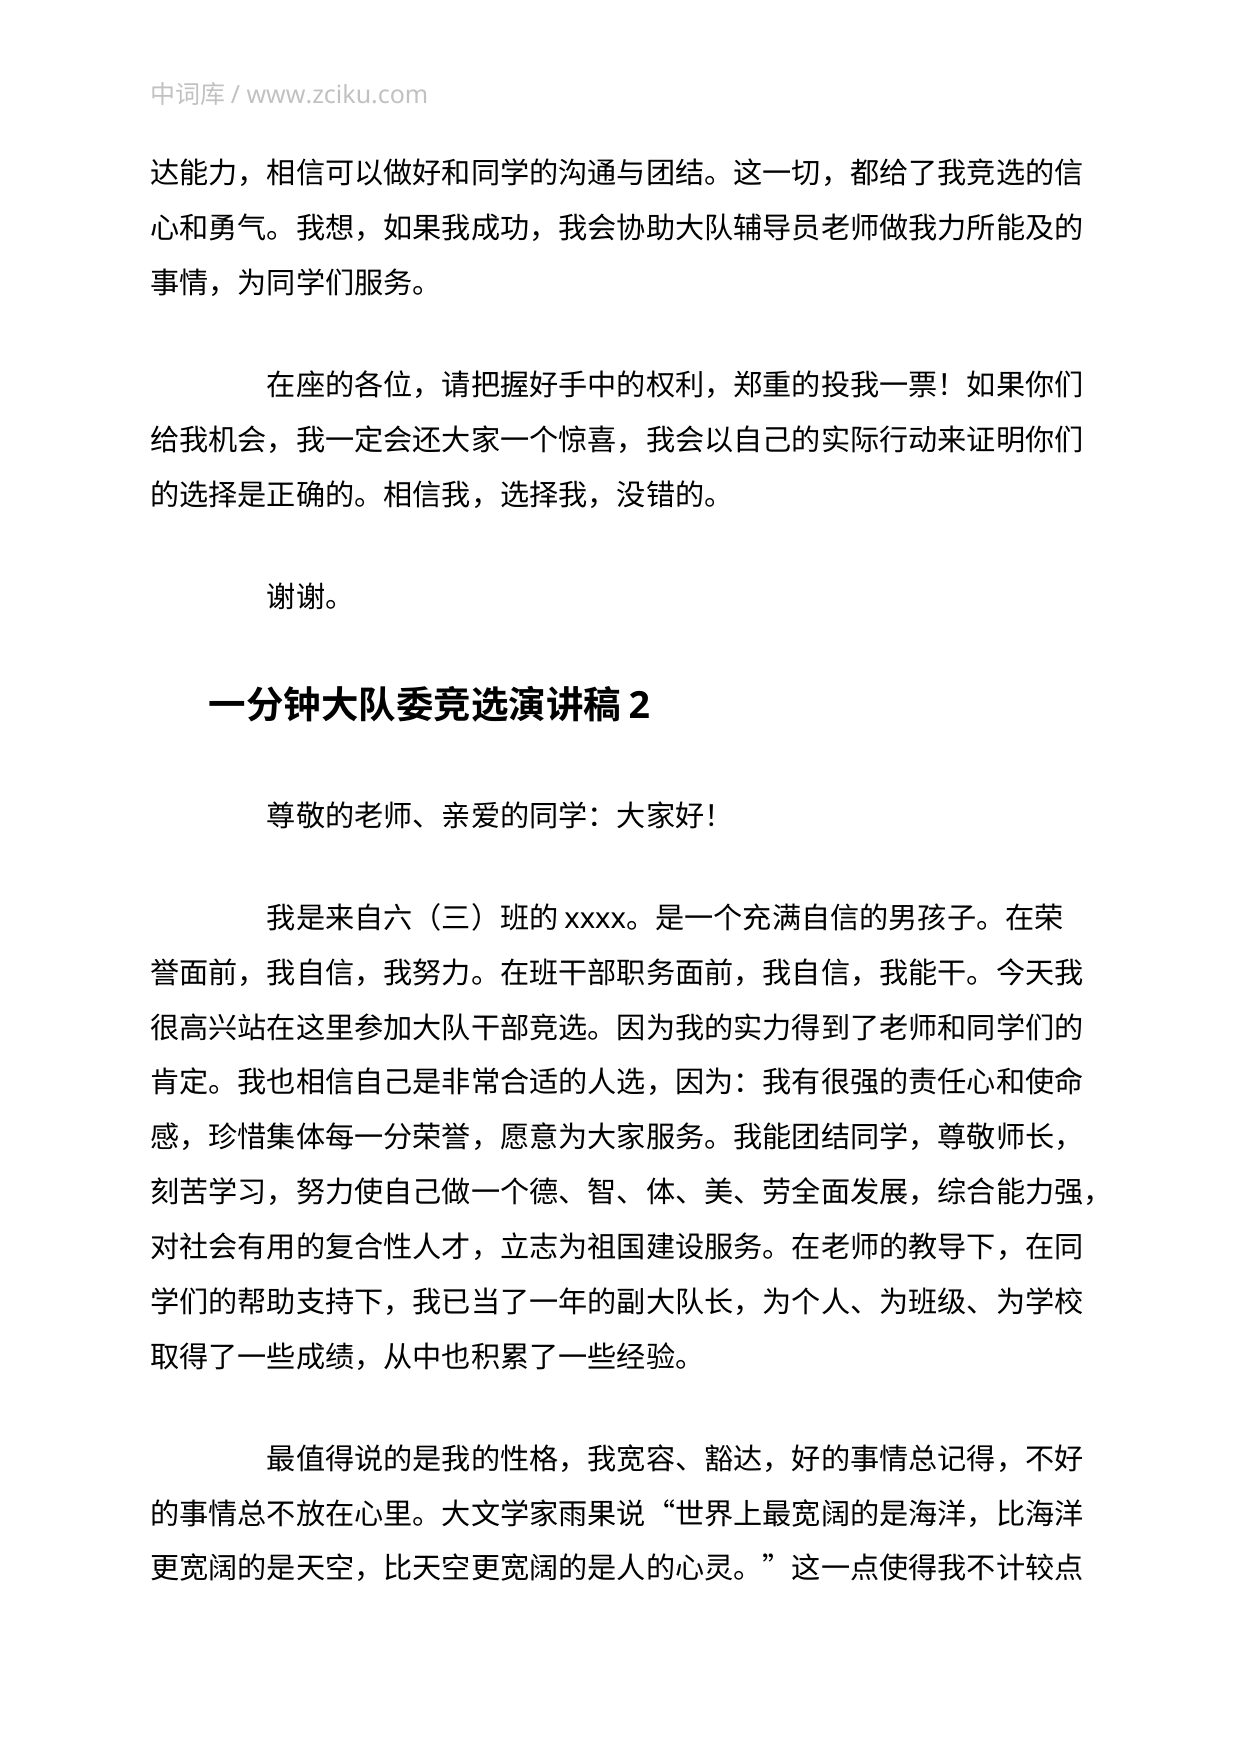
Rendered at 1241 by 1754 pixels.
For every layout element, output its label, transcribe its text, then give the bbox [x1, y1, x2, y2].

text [150, 1435, 1090, 1587]
text 尊敬的老师、亲爱的同学：大家好！ [150, 792, 1090, 835]
text 谢谢。 [150, 573, 1090, 615]
text 在座的各位，请把握好手中的权利，郑重的投我一票！如果你们给我机会，我一定会还大家一个惊喜，我会以自己的实际行动来证明你们的选择是正确的。相信我，选择我，没错的。 [150, 362, 1090, 514]
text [150, 150, 1090, 302]
text 我是来自六（三）班的xxxx。是一个充满自信的男孩子。在荣誉面前，我自信，我努力。在班干部职务面前，我自信，我能干。今天我很高兴站在这里参加大队干部竞选。因为我的实力得到了老师和同学们的肯定。我也相信自己是非常合适的人选，因为：我有很强的责任心和使命感，珍惜集体每一分荣誉，愿意为大家服务。我能团结同学，尊敬师长，刻苦学习，努力使自己做一个德、智、体、美、劳全面发展，综合能力强，对社会有用的复合性人才，立志为祖国建设服务。在老师的教导下，在同学们的帮助支持下，我已当了一年的副大队长，为个人、为班级、为学校取得了一些成绩，从中也积累了一些经验。 [150, 894, 1090, 1376]
text 一分钟大队委竞选演讲稿2 [150, 675, 1090, 729]
